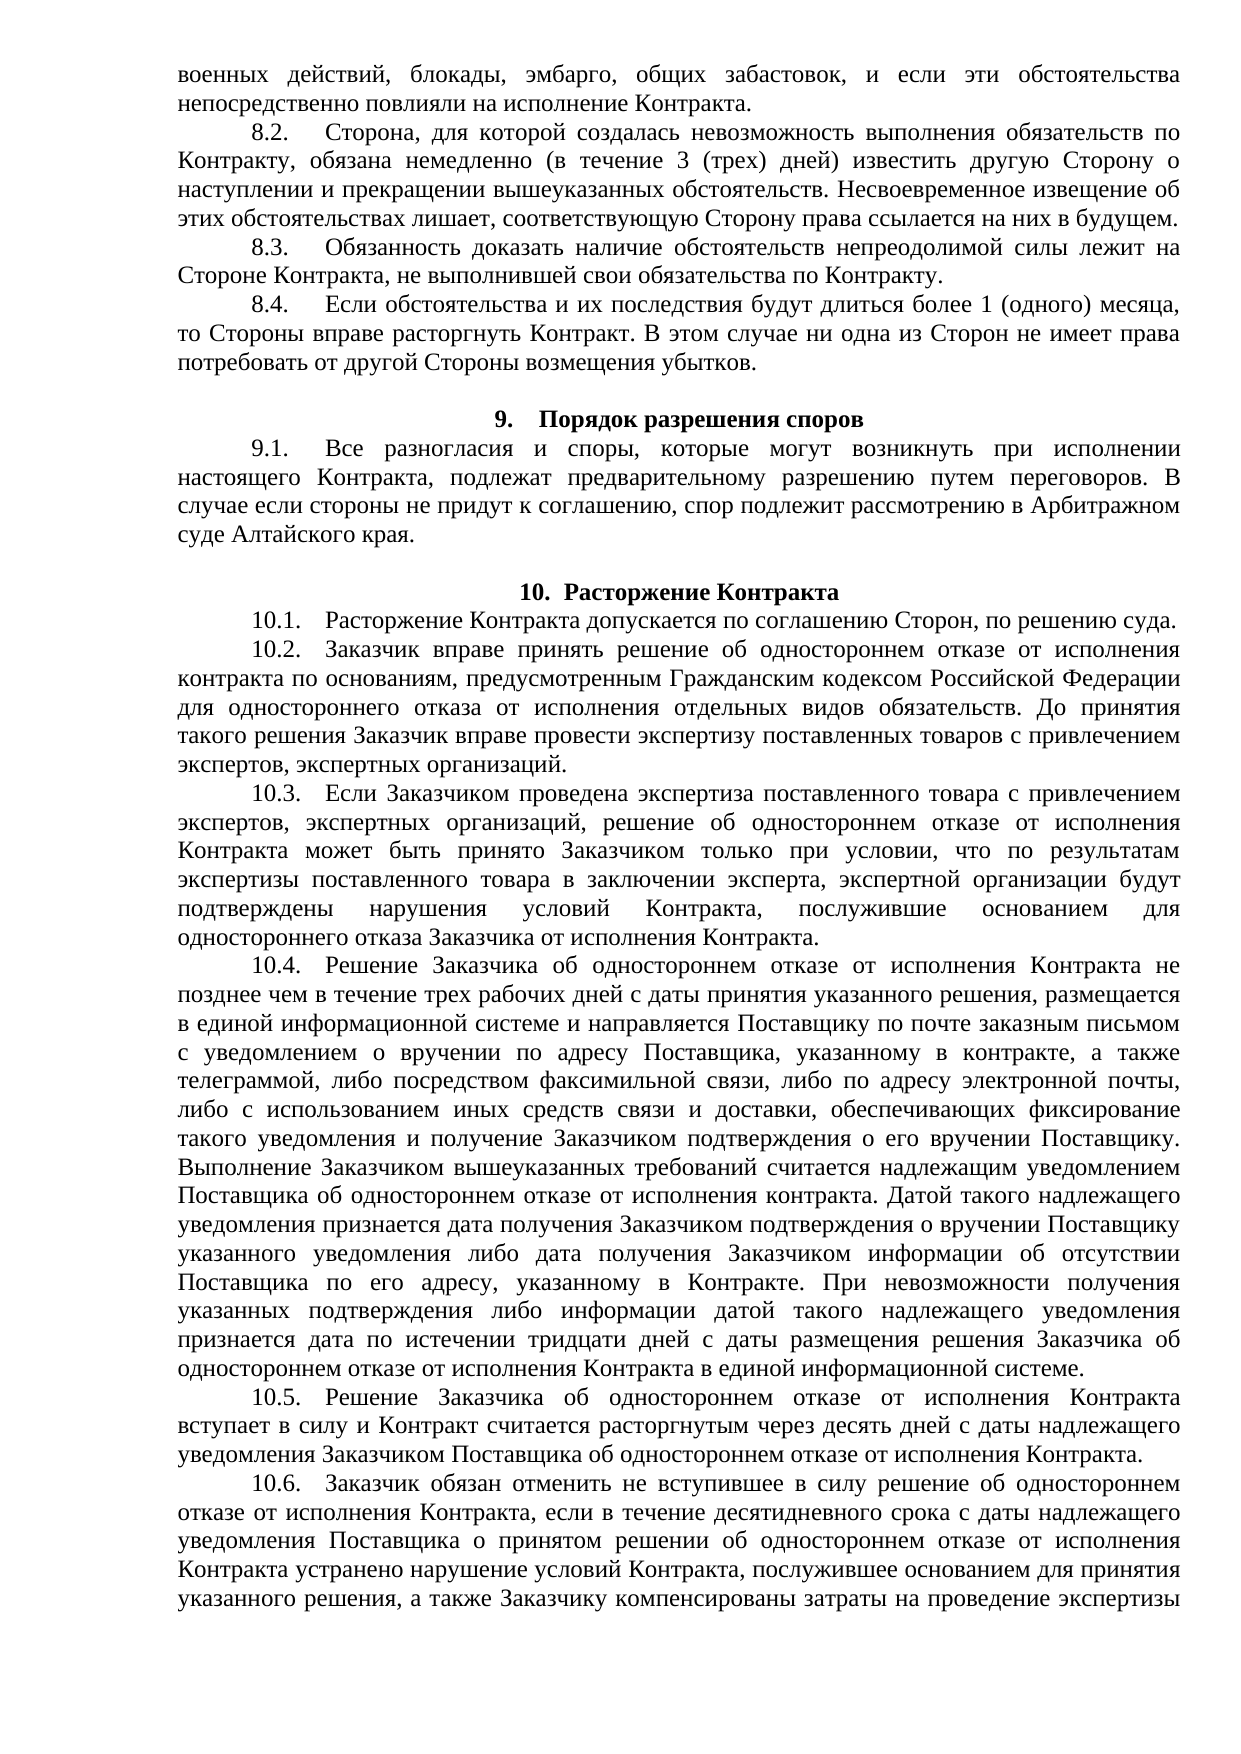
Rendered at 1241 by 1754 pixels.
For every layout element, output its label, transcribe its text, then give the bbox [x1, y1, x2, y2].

list Порядок разрешения споров [177, 404, 1181, 433]
list Решение Заказчика об одностороннем отказе от исполнения Контракта вступает в силу и Контракт считается расторгнутым через десять дней с даты надлежащего уведомления Заказчиком Поставщика об одностороннем отказе от исполнения Контракта. [177, 1382, 1181, 1468]
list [177, 1468, 1181, 1612]
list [177, 59, 1181, 117]
list Сторона, для которой создалась невозможность выполнения обязательств по Контракту, обязана немедленно (в течение 3 (трех) дней) известить другую Сторону о наступлении и прекращении вышеуказанных обстоятельств. Несвоевременное извещение об этих обстоятельствах лишает, соответствующую Сторону права ссылается на них в будущем. [177, 117, 1181, 232]
list Решение Заказчика об одностороннем отказе от исполнения Контракта не позднее чем в течение трех рабочих дней с даты принятия указанного решения, размещается в единой информационной системе и направляется Поставщику по почте заказным письмом с уведомлением о вручении по адресу Поставщика, указанному в контракте, а также телеграммой, либо посредством факсимильной связи, либо по адресу электронной почты, либо с использованием иных средств связи и доставки, обеспечивающих фиксирование такого уведомления и получение Заказчиком подтверждения о его вручении Поставщику. Выполнение Заказчиком вышеуказанных требований считается надлежащим уведомлением Поставщика об одностороннем отказе от исполнения контракта. Датой такого надлежащего уведомления признается дата получения Заказчиком подтверждения о вручении Поставщику указанного уведомления либо дата получения Заказчиком информации об отсутствии Поставщика по его адресу, указанному в Контракте. При невозможности получения указанных подтверждения либо информации датой такого надлежащего уведомления признается дата по истечении тридцати дней с даты размещения решения Заказчика об одностороннем отказе от исполнения Контракта в единой информационной системе. [177, 950, 1181, 1382]
list Все разногласия и споры, которые могут возникнуть при исполнении настоящего Контракта, подлежат предварительному разрешению путем переговоров. В случае если стороны не придут к соглашению, спор подлежит рассмотрению в Арбитражном суде Алтайского края. [177, 433, 1181, 548]
list Заказчик вправе принять решение об одностороннем отказе от исполнения контракта по основаниям, предусмотренным Гражданским кодексом Российской Федерации для одностороннего отказа от исполнения отдельных видов обязательств. До принятия такого решения Заказчик вправе провести экспертизу поставленных товаров с привлечением экспертов, экспертных организаций. [177, 634, 1181, 778]
list Если обстоятельства и их последствия будут длиться более 1 (одного) месяца, то Стороны вправе расторгнуть Контракт. В этом случае ни одна из Сторон не имеет права потребовать от другой Стороны возмещения убытков. [177, 289, 1181, 375]
list Обязанность доказать наличие обстоятельств непреодолимой силы лежит на Стороне Контракта, не выполнившей свои обязательства по Контракту. [177, 232, 1181, 289]
list Расторжение Контракта допускается по соглашению Сторон, по решению суда. [177, 605, 1181, 634]
list Расторжение Контракта [177, 577, 1181, 605]
list Если Заказчиком проведена экспертиза поставленного товара с привлечением экспертов, экспертных организаций, решение об одностороннем отказе от исполнения Контракта может быть принято Заказчиком только при условии, что по результатам экспертизы поставленного товара в заключении эксперта, экспертной организации будут подтверждены нарушения условий Контракта, послужившие основанием для одностороннего отказа Заказчика от исполнения Контракта. [177, 778, 1181, 950]
